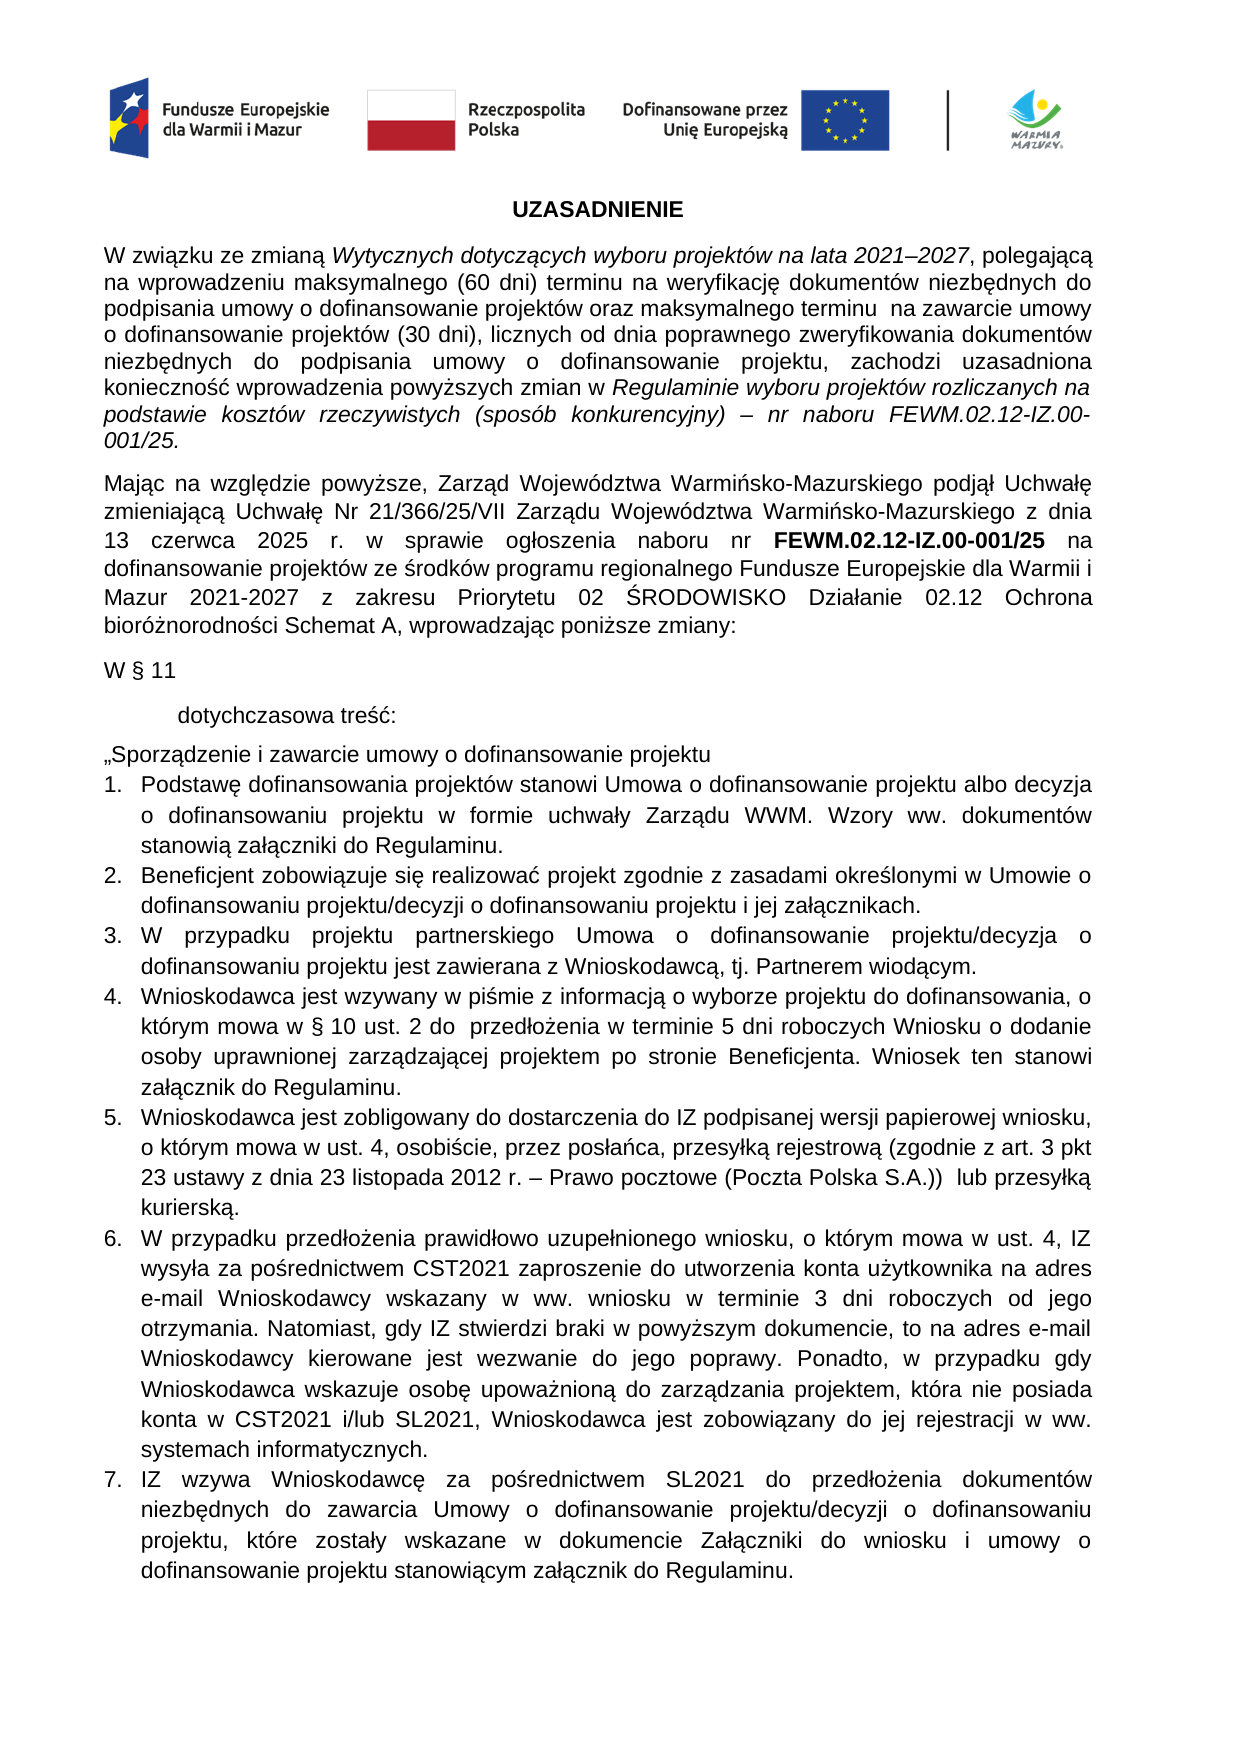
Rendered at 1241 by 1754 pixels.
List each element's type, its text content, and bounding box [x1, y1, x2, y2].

list Podstawę dofinansowania projektów stanowi Umowa o dofinansowanie projektu albo decyzja o dofinansowaniu projektu w formie uchwały Zarządu WWM. Wzory ww. dokumentów stanowią załączniki do Regulaminu. [103, 771, 1093, 858]
list W przypadku przedłożenia prawidłowo uzupełnionego wniosku, o którym mowa w ust. 4, IZ wysyła za pośrednictwem CST2021 zaproszenie do utworzenia konta użytkownika na adres e-mail Wnioskodawcy wskazany w ww. wniosku w terminie 3 dni roboczych od jego otrzymania. Natomiast, gdy IZ stwierdzi braki w powyższym dokumencie, to na adres e-mail Wnioskodawcy kierowane jest wezwanie do jego poprawy. Ponadto, w przypadku gdy Wnioskodawca wskazuje osobę upoważnioną do zarządzania projektem, która nie posiada konta w CST2021 i/lub SL2021, Wnioskodawca jest zobowiązany do jej rejestracji w ww. systemach informatycznych. [103, 1224, 1093, 1462]
text Mając na względzie powyższe, Zarząd Województwa Warmińsko-Mazurskiego podjął Uchwałę zmieniającą Uchwałę Nr 21/366/25/VII Zarządu Województwa Warmińsko-Mazurskiego z dnia 13 czerwca 2025 r. w sprawie ogłoszenia naboru nr FEWM.02.12-IZ.00-001/25 na dofinansowanie projektów ze środków programu regionalnego Fundusze Europejskie dla Warmii i Mazur 2021-2027 z zakresu Priorytetu 02 ŚRODOWISKO Działanie 02.12 Ochrona bioróżnorodności Schemat A, wprowadzając poniższe zmiany: [103, 470, 1093, 638]
list Wnioskodawca jest zobligowany do dostarczenia do IZ podpisanej wersji papierowej wniosku, o którym mowa w ust. 4, osobiście, przez posłańca, przesyłką rejestrową (zgodnie z art. 3 pkt 23 ustawy z dnia 23 listopada 2012 r. – Prawo pocztowe (Poczta Polska S.A.)) lub przesyłką kurierską. [103, 1104, 1093, 1221]
text W § 11 [103, 657, 1093, 683]
list Beneficjent zobowiązuje się realizować projekt zgodnie z zasadami określonymi w Umowie o dofinansowaniu projektu/decyzji o dofinansowaniu projektu i jej załącznikach. [103, 862, 1093, 918]
picture [90, 57, 1170, 179]
subtitle „Sporządzenie i zawarcie umowy o dofinansowanie projektu [103, 741, 1093, 767]
list Wnioskodawca jest wzywany w piśmie z informacją o wyborze projektu do dofinansowania, o którym mowa w § 10 ust. 2 do przedłożenia w terminie 5 dni roboczych Wniosku o dodanie osoby uprawnionej zarządzającej projektem po stronie Beneficjenta. Wniosek ten stanowi załącznik do Regulaminu. [103, 983, 1093, 1100]
list IZ wzywa Wnioskodawcę za pośrednictwem SL2021 do przedłożenia dokumentów niezbędnych do zawarcia Umowy o dofinansowanie projektu/decyzji o dofinansowaniu projektu, które zostały wskazane w dokumencie Załączniki do wniosku i umowy o dofinansowanie projektu stanowiącym załącznik do Regulaminu. [103, 1466, 1093, 1583]
text W związku ze zmianą Wytycznych dotyczących wyboru projektów na lata 2021–2027, polegającą na wprowadzeniu maksymalnego (60 dni) terminu na weryfikację dokumentów niezbędnych do podpisania umowy o dofinansowanie projektów oraz maksymalnego terminu na zawarcie umowy o dofinansowanie projektów (30 dni), licznych od dnia poprawnego zweryfikowania dokumentów niezbędnych do podpisania umowy o dofinansowanie projektu, zachodzi uzasadniona konieczność wprowadzenia powyższych zmian w Regulaminie wyboru projektów rozliczanych na podstawie kosztów rzeczywistych (sposób konkurencyjny) – nr naboru FEWM.02.12-IZ.00-001/25. [103, 242, 1093, 453]
list dotychczasowa treść: [177, 702, 1093, 729]
list W przypadku projektu partnerskiego Umowa o dofinansowanie projektu/decyzja o dofinansowaniu projektu jest zawierana z Wnioskodawcą, tj. Partnerem wiodącym. [103, 922, 1093, 979]
text UZASADNIENIE [103, 196, 1093, 222]
